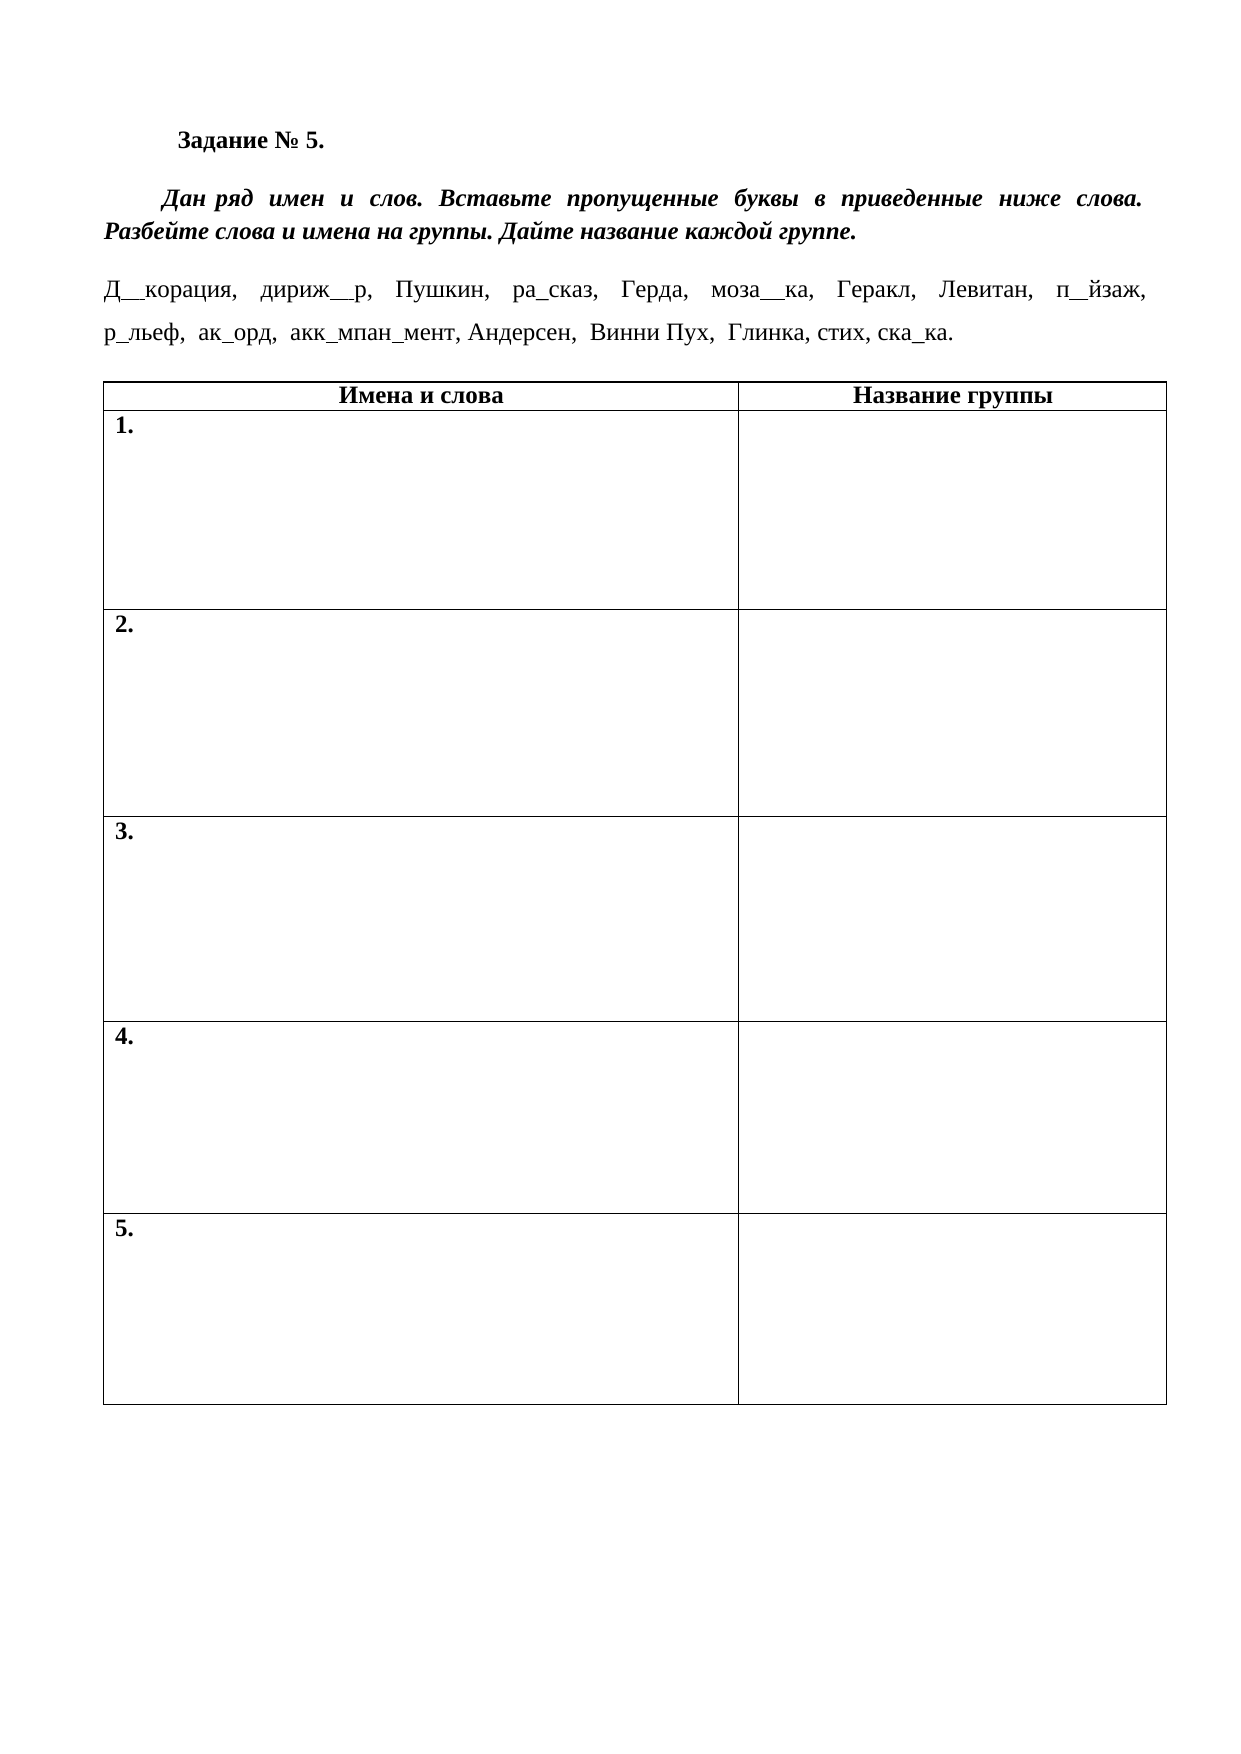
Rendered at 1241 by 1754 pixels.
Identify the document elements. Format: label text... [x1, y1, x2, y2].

table_cell 2. [104, 610, 738, 816]
table_header Название группы [739, 383, 1166, 410]
table_cell [739, 817, 1166, 1021]
table_cell [739, 411, 1166, 609]
table_cell 3. [104, 817, 738, 1021]
table_cell [739, 1022, 1166, 1212]
table_header Имена и слова [104, 383, 738, 410]
table_cell 4. [104, 1022, 738, 1212]
subtitle Задание № 5. [177, 125, 1209, 154]
text Д корация, дириж р, Пушкин, ра_сказ, Герда, моза ка, Геракл, Левитан, п йзаж, р льеф, ак орд, акк мпан мент, Андерсен, Винни Пух, Глинка, стих, ска_ка. [103, 274, 1152, 346]
table_cell [739, 1214, 1166, 1404]
table_cell 1. [104, 411, 738, 609]
text Разбейте слова и имена на группы. Дайте название каждой группе. [103, 216, 1209, 245]
subtitle Дан ряд имен и слов. Вставьте пропущенные буквы в приведенные ниже слова. [162, 183, 1209, 212]
table_cell [739, 610, 1166, 816]
table_cell 5. [104, 1214, 738, 1404]
